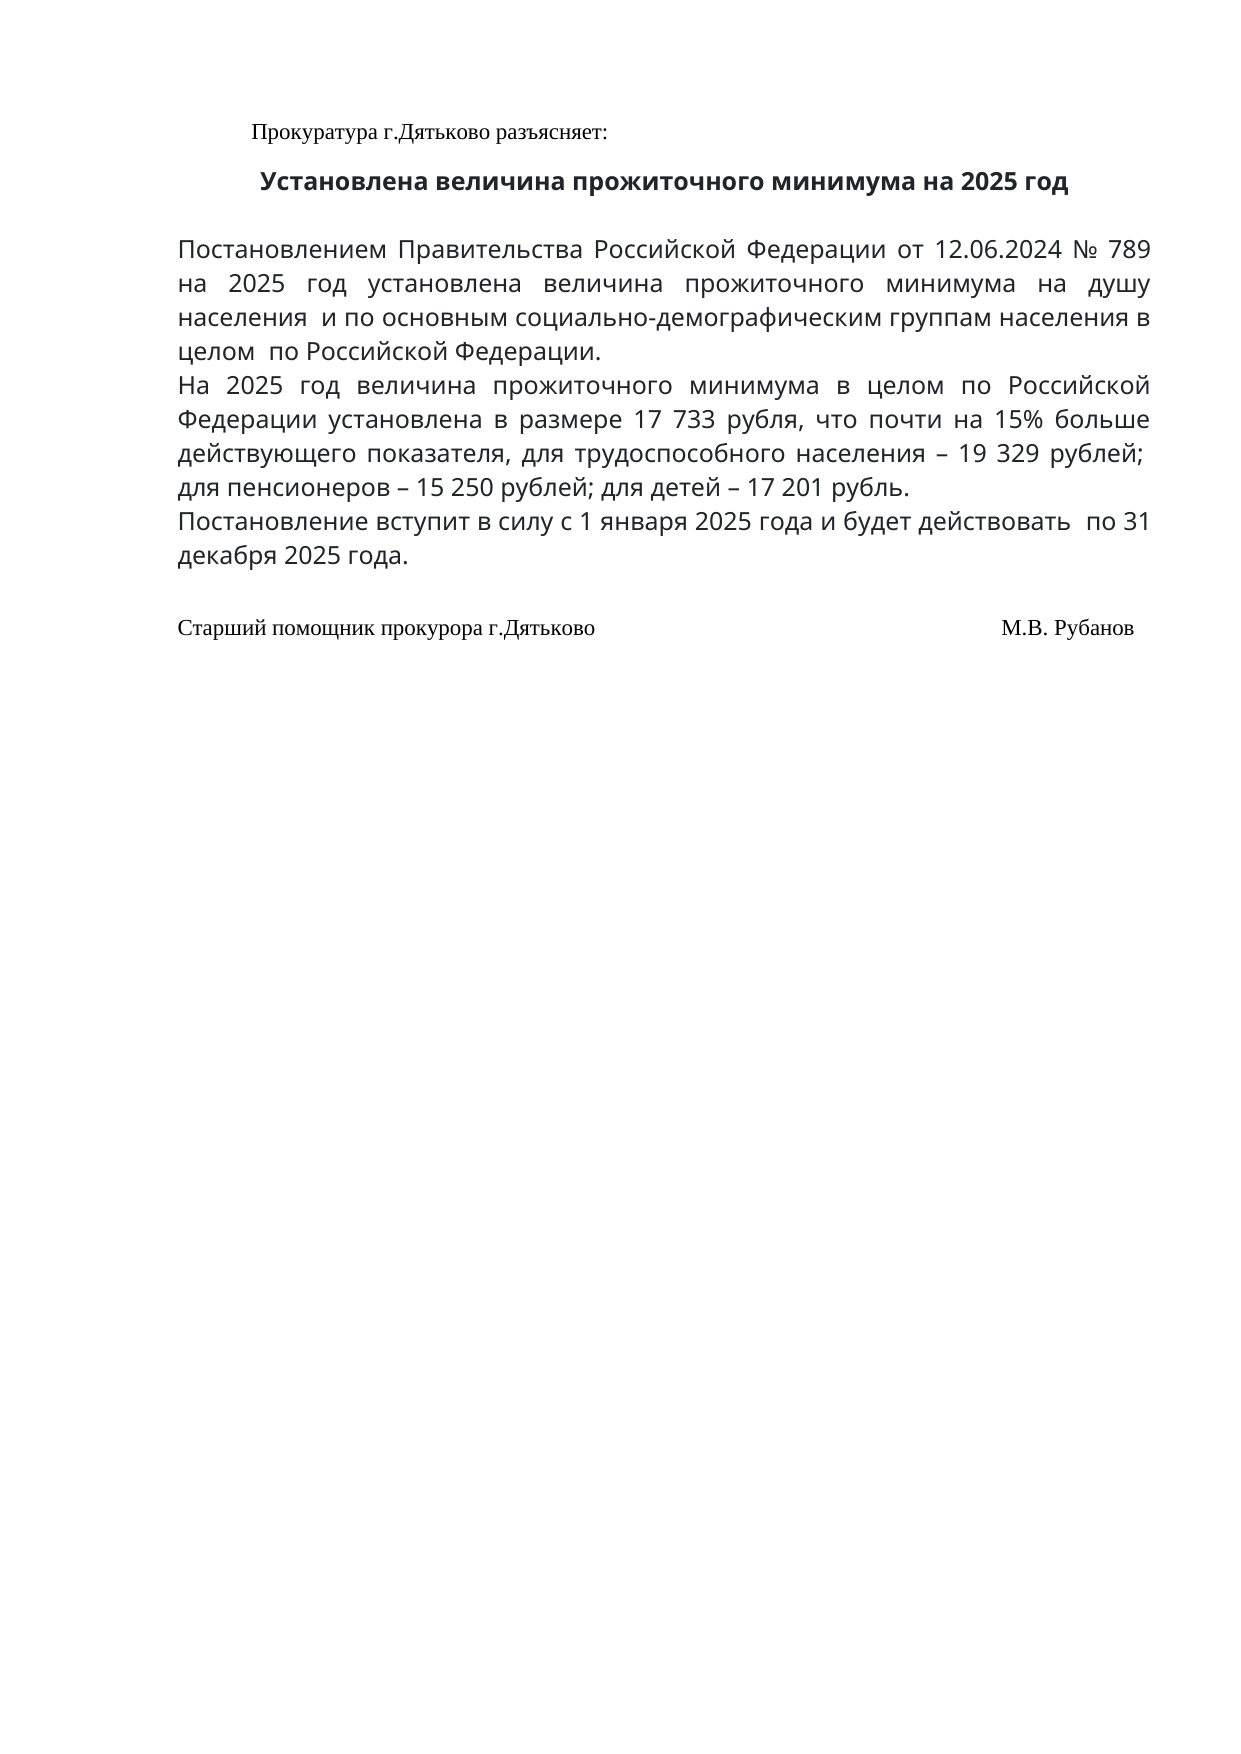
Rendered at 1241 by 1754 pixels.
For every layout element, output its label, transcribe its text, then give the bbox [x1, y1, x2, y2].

text Установлена величина прожиточного минимума на 2025 год [177, 163, 1152, 197]
text На 2025 год величина прожиточного минимума в целом по Российской Федерации установлена в размере 17 733 рубля, что почти на 15% больше действующего показателя, для трудоспособного населения – 19 329 рублей; для пенсионеров – 15 250 рублей; для детей – 17 201 рубль. [177, 368, 1152, 504]
text Постановление вступит в силу с 1 января 2025 года и будет действовать по 31 декабря 2025 года. [177, 504, 1152, 572]
text Постановлением Правительства Российской Федерации от 12.06.2024 № 789 на 2025 год установлена величина прожиточного минимума на душу населения и по основным социально-демографическим группам населения в целом по Российской Федерации. [177, 231, 1152, 368]
text Старший помощник прокурора г.Дятьково М.В. Рубанов [177, 617, 1152, 640]
text Прокуратура г.Дятьково разъясняет: [177, 118, 1152, 144]
